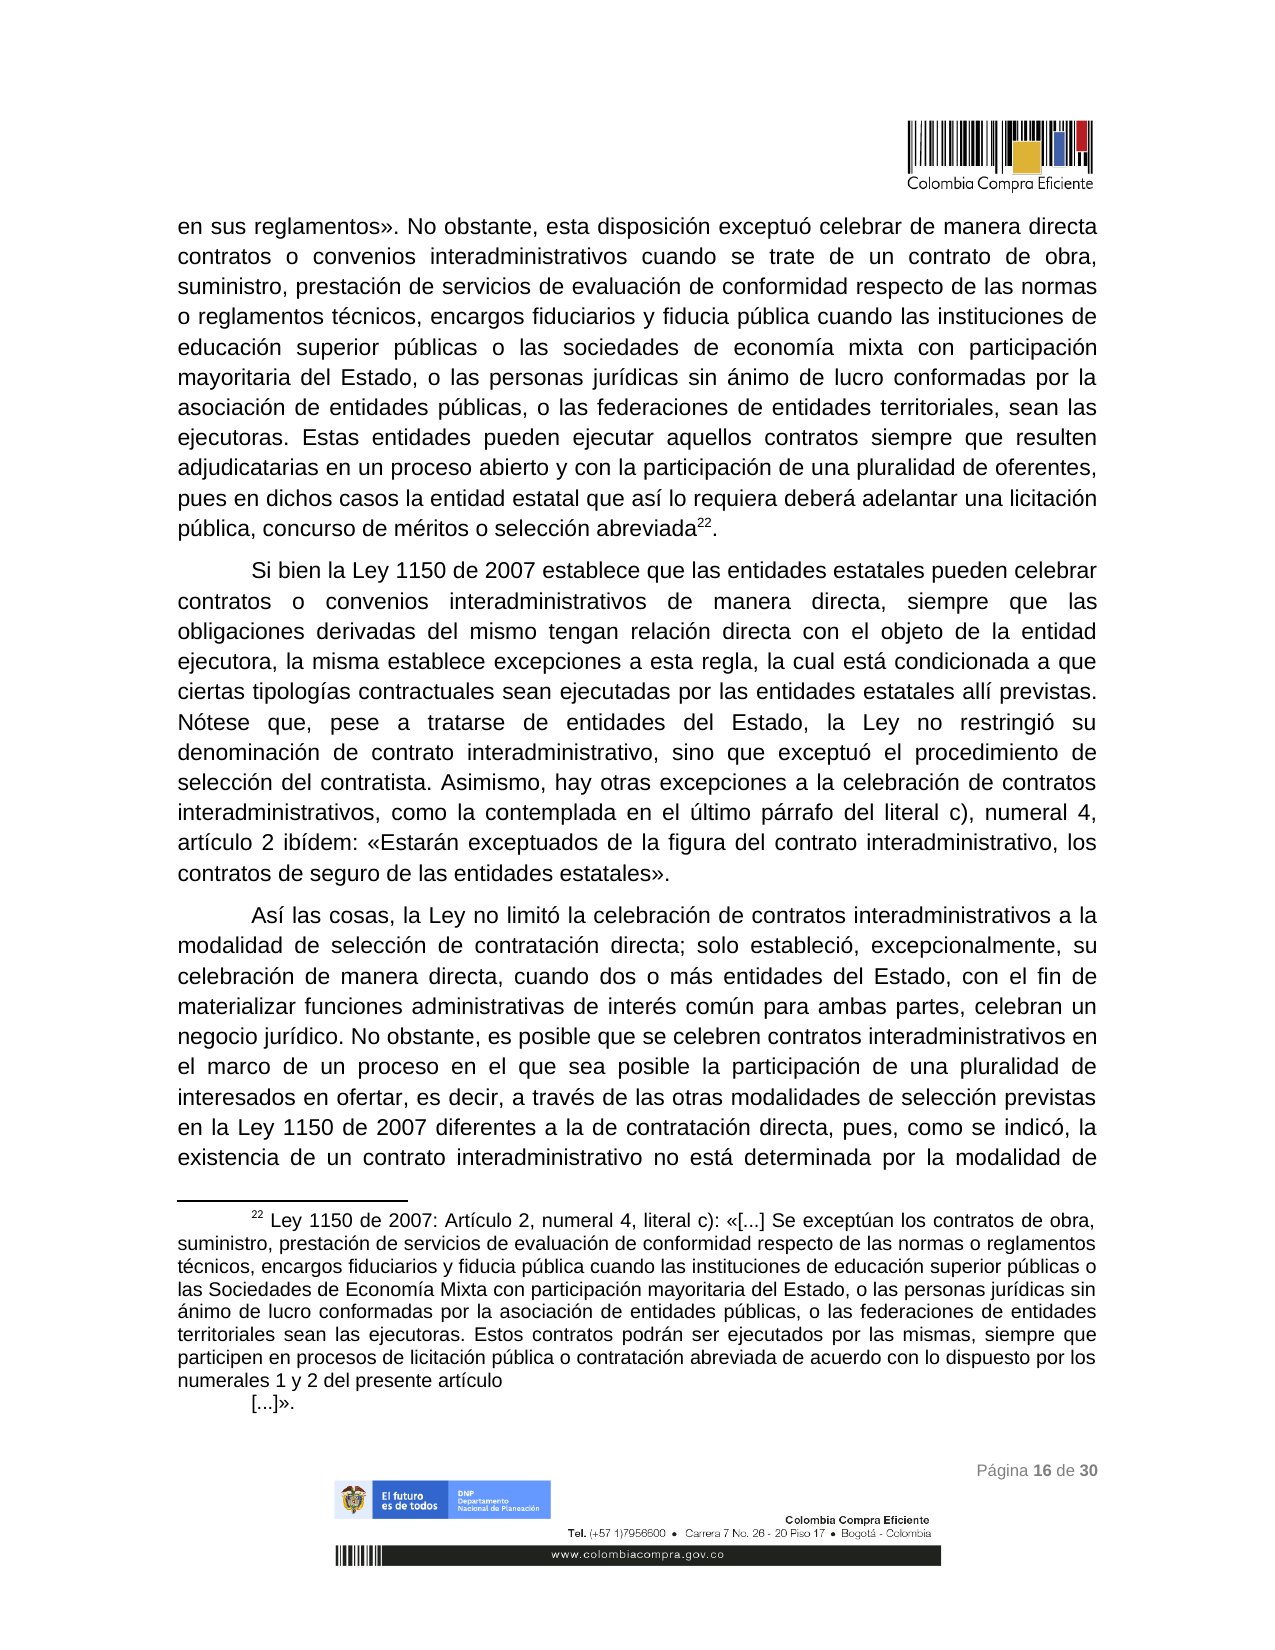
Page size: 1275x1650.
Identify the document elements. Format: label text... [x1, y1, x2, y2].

picture [899, 114, 1099, 196]
text Si bien la Ley 1150 de 2007 establece que las entidades estatales pueden celebrar contratos o convenios interadministrativos de manera directa, siempre que las obligaciones derivadas del mismo tengan relación directa con el objeto de la entidad ejecutora, la misma establece excepciones a esta regla, la cual está condicionada a que ciertas tipologías contractuales sean ejecutadas por las entidades estatales allí previstas. Nótese que, pese a tratarse de entidades del Estado, la Ley no restringió su denominación de contrato interadministrativo, sino que exceptuó el procedimiento de selección del contratista. Asimismo, hay otras excepciones a la celebración de contratos interadministrativos, como la contemplada en el último párrafo del literal c), numeral 4, artículo 2 ibídem: «Estarán exceptuados de la figura del contrato interadministrativo, los contratos de seguro de las entidades estatales». [177, 557, 1098, 886]
picture [334, 1480, 942, 1566]
